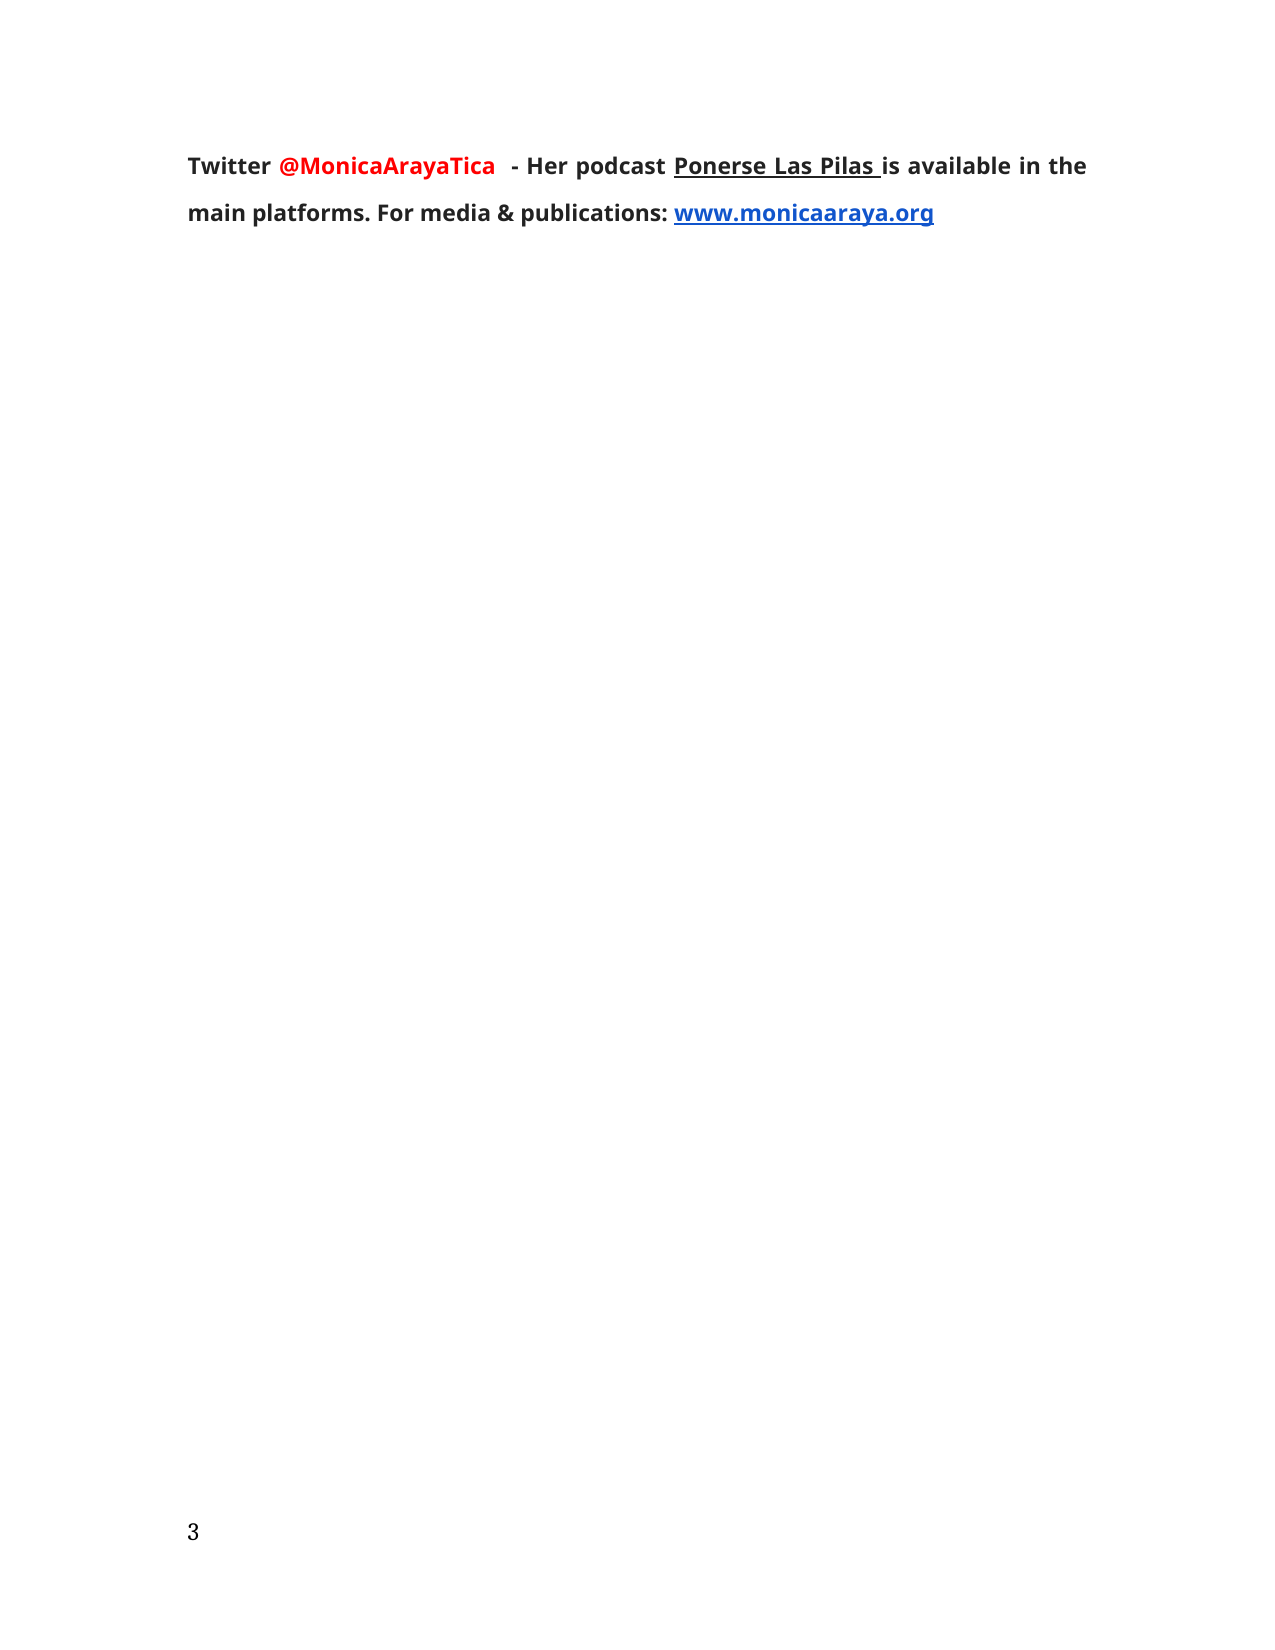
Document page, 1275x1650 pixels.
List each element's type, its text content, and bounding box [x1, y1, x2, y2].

text Twitter @MonicaArayaTica - Her podcast Ponerse Las Pilas is available in the main platforms. For media & publications: www.monicaaraya.org [187, 150, 1087, 228]
